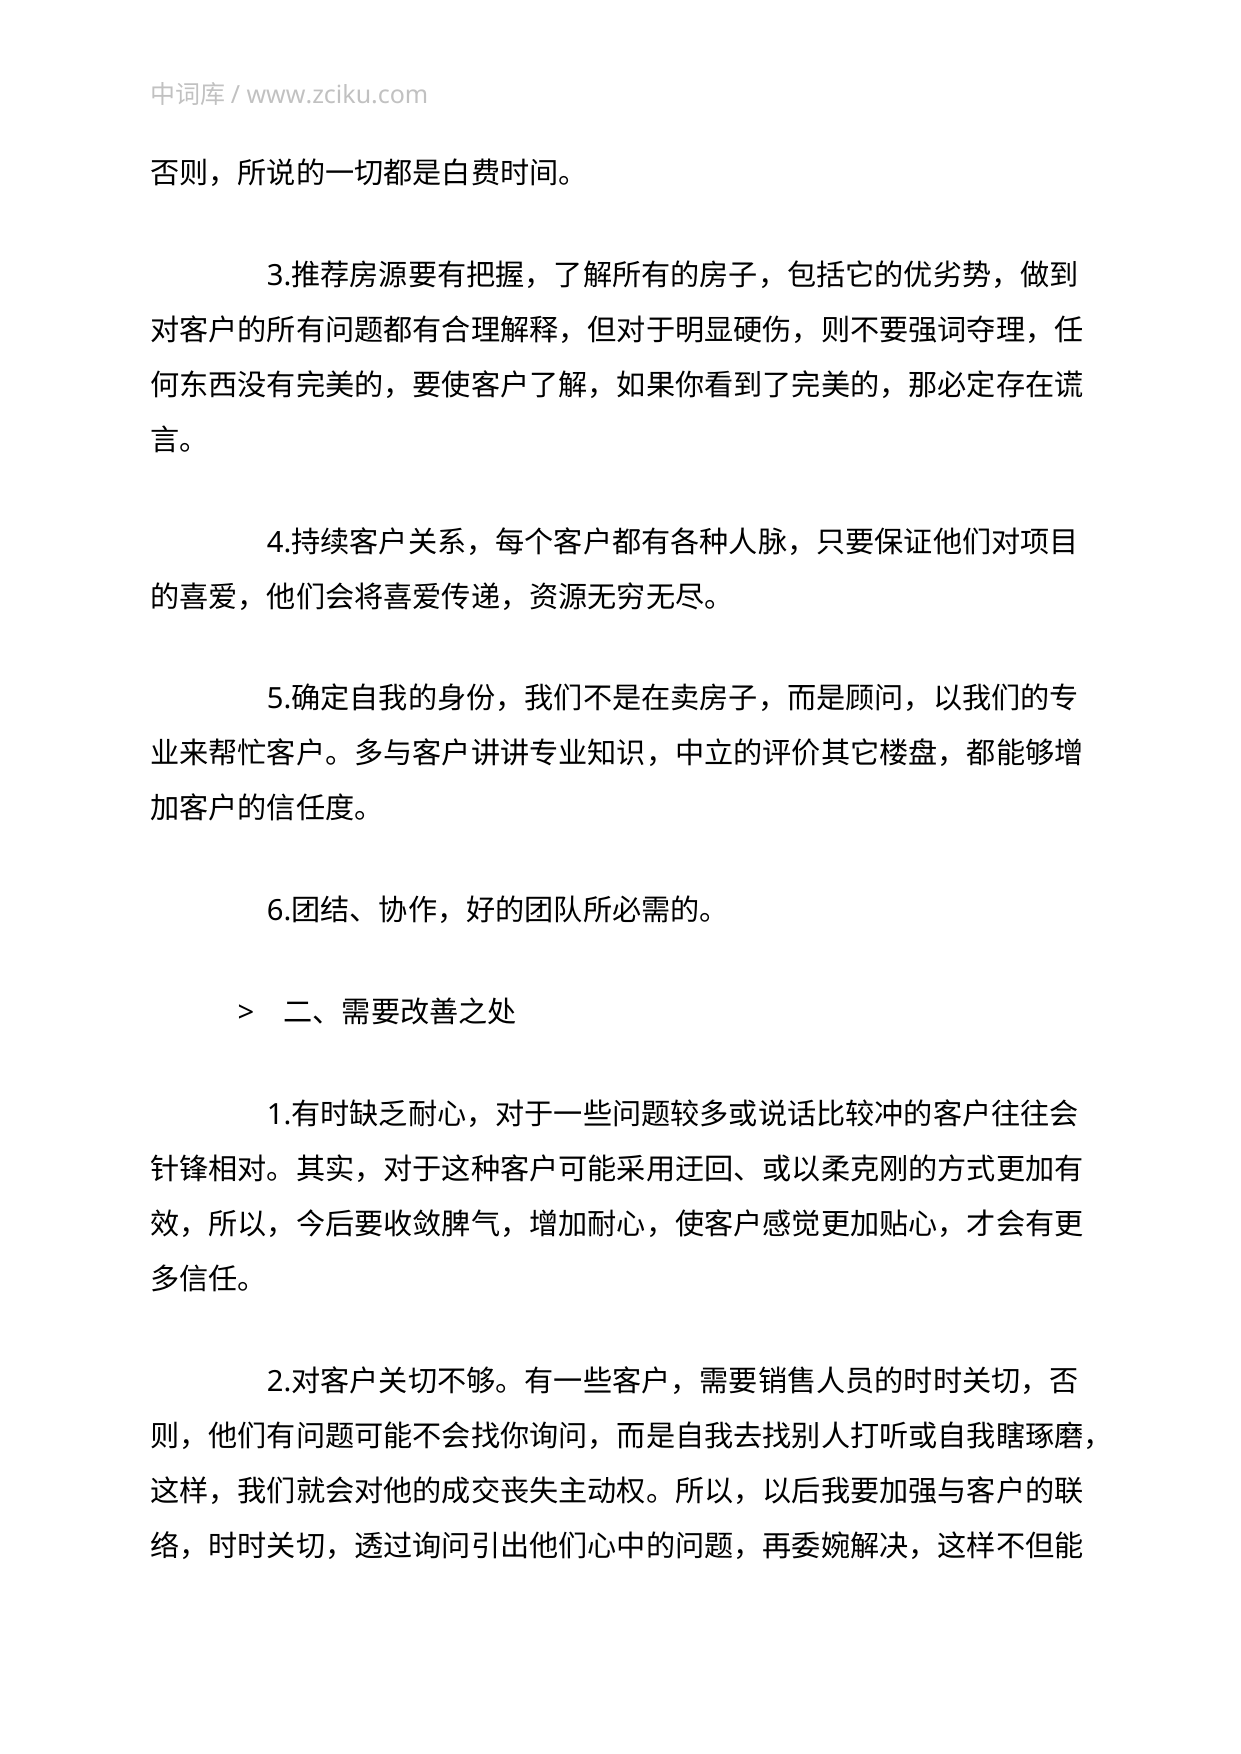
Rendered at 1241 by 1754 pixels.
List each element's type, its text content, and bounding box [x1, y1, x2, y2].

text > 二、需要改善之处 [150, 989, 1090, 1031]
text 6.团结、协作，好的团队所必需的。 [150, 887, 1090, 929]
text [150, 1357, 1090, 1564]
text 3.推荐房源要有把握，了解所有的房子，包括它的优劣势，做到对客户的所有问题都有合理解释，但对于明显硬伤，则不要强词夺理，任何东西没有完美的，要使客户了解，如果你看到了完美的，那必定存在谎言。 [150, 252, 1090, 459]
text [150, 150, 1090, 192]
text 1.有时缺乏耐心，对于一些问题较多或说话比较冲的客户往往会针锋相对。其实，对于这种客户可能采用迂回、或以柔克刚的方式更加有效，所以，今后要收敛脾气，增加耐心，使客户感觉更加贴心，才会有更多信任。 [150, 1091, 1090, 1298]
text 5.确定自我的身份，我们不是在卖房子，而是顾问，以我们的专业来帮忙客户。多与客户讲讲专业知识，中立的评价其它楼盘，都能够增加客户的信任度。 [150, 675, 1090, 827]
text 4.持续客户关系，每个客户都有各种人脉，只要保证他们对项目的喜爱，他们会将喜爱传递，资源无穷无尽。 [150, 518, 1090, 616]
